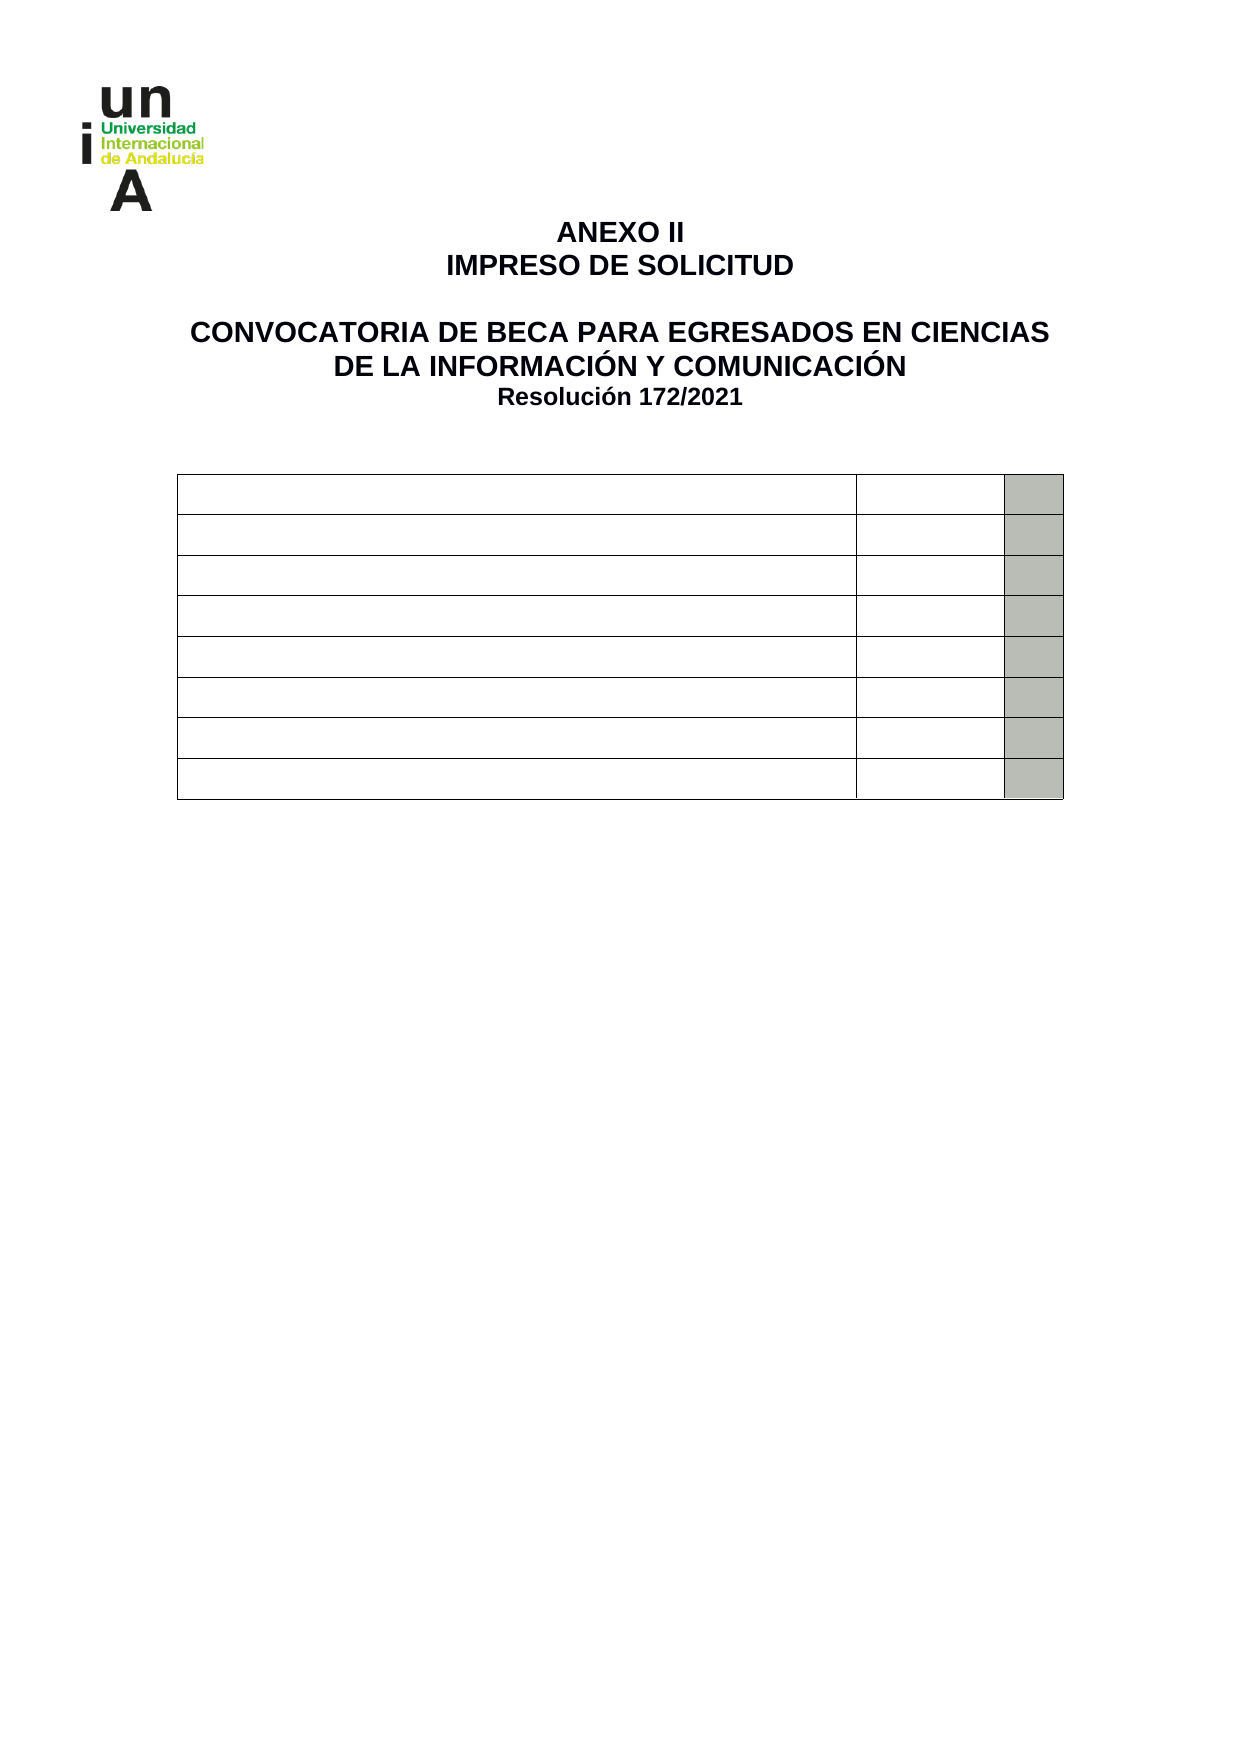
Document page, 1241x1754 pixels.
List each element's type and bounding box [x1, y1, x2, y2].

table_cell [857, 759, 1004, 798]
table_cell [857, 718, 1004, 758]
table_cell [178, 718, 856, 758]
table_cell [1005, 596, 1063, 636]
table_cell [857, 596, 1004, 636]
picture [82, 86, 204, 211]
table_cell [178, 475, 856, 514]
table_cell [857, 678, 1004, 717]
table_cell [857, 556, 1004, 595]
table_cell [178, 596, 856, 636]
table_cell [178, 637, 856, 677]
table_cell [1005, 678, 1063, 717]
table_cell [1005, 718, 1063, 758]
table_cell [178, 515, 856, 555]
table_cell [857, 515, 1004, 555]
table_cell [1005, 556, 1063, 595]
table_cell [857, 475, 1004, 514]
table_cell [178, 556, 856, 595]
table_cell [857, 637, 1004, 677]
table_cell [1005, 475, 1063, 514]
table_cell [1005, 759, 1063, 798]
table_cell [178, 759, 856, 798]
table_cell [1005, 515, 1063, 555]
table_cell [1005, 637, 1063, 677]
table_cell [178, 678, 856, 717]
